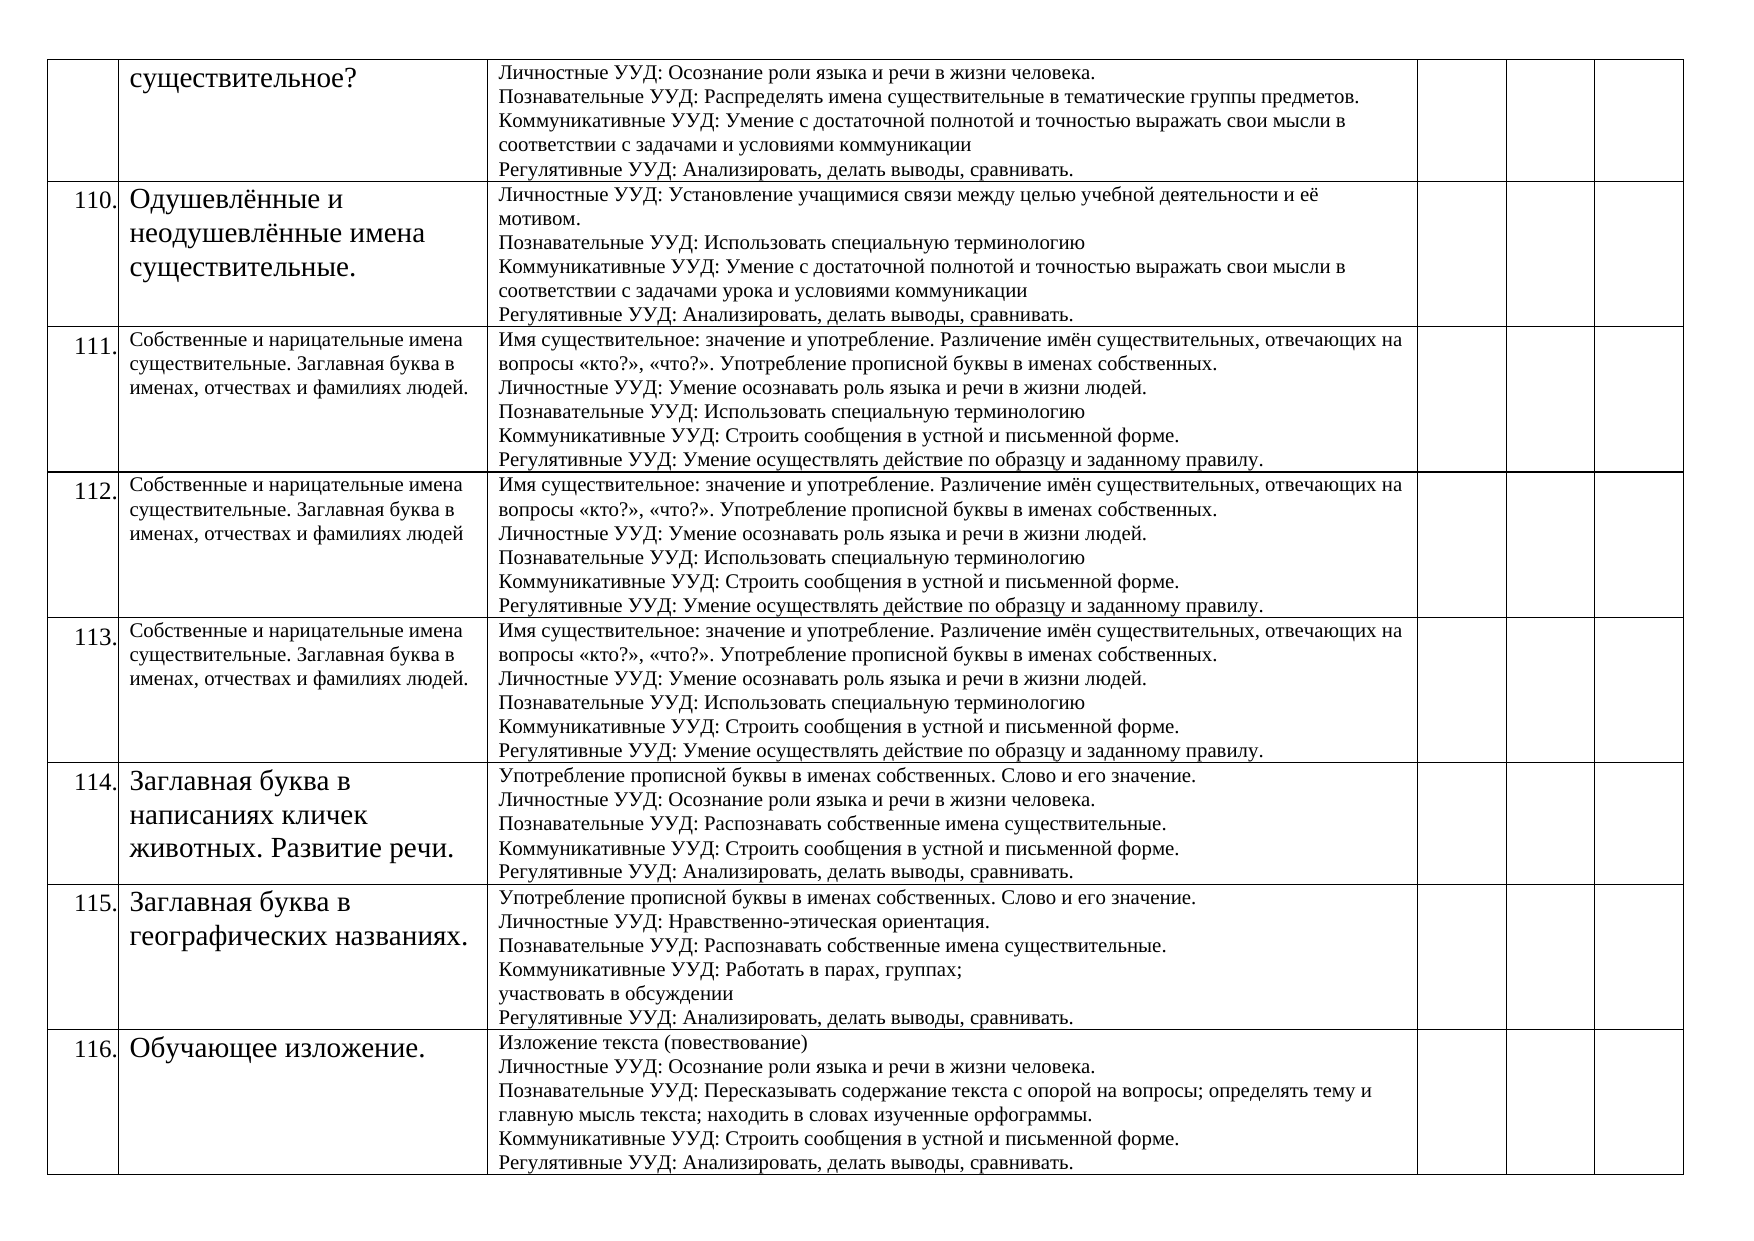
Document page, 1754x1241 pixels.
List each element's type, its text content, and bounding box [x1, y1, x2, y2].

table_cell [1595, 327, 1683, 471]
table_cell Заглавная буква в географических названиях. [119, 885, 487, 1029]
table_cell Имя существительное: значение и употребление. Различение имён существительных, отвечающих на вопросы «кто?», «что?». Употребление прописной буквы в именах собственных. Личностные УУД: Умение осознавать роль языка и речи в жизни людей. Познавательные УУД: Использовать специальную терминологию Коммуникативные УУД: Строить сообщения в устной и письменной форме. Регулятивные УУД: Умение осуществлять действие по образцу и заданному правилу. [488, 327, 1417, 471]
table_cell [1507, 327, 1594, 471]
table_cell [1418, 182, 1506, 326]
table_cell [1418, 327, 1506, 471]
table_cell [1595, 473, 1683, 617]
table_cell Одушевлённые и неодушевлённые имена существительные. [119, 182, 487, 326]
table_cell Имя существительное: значение и употребление. Различение имён существительных, отвечающих на вопросы «кто?», «что?». Употребление прописной буквы в именах собственных. Личностные УУД: Умение осознавать роль языка и речи в жизни людей. Познавательные УУД: Использовать специальную терминологию Коммуникативные УУД: Строить сообщения в устной и письменной форме. Регулятивные УУД: Умение осуществлять действие по образцу и заданному правилу. [488, 618, 1417, 762]
table_cell Изложение текста (повествование) Личностные УУД: Осознание роли языка и речи в жизни человека. Познавательные УУД: Пересказывать содержание текста с опорой на вопросы; определять тему и главную мысль текста; находить в словах изученные орфограммы. Коммуникативные УУД: Строить сообщения в устной и письменной форме. Регулятивные УУД: Анализировать, делать выводы, сравнивать. [488, 1030, 1417, 1174]
table_cell Употребление прописной буквы в именах собственных. Слово и его значение. Личностные УУД: Осознание роли языка и речи в жизни человека. Познавательные УУД: Распознавать собственные имена существительные. Коммуникативные УУД: Строить сообщения в устной и письменной форме. Регулятивные УУД: Анализировать, делать выводы, сравнивать. [488, 763, 1417, 883]
table_cell [48, 618, 118, 762]
table_cell [1595, 60, 1683, 181]
table_cell Обучающее изложение. [119, 1030, 487, 1174]
table_cell Употребление прописной буквы в именах собственных. Слово и его значение. Личностные УУД: Нравственно-этическая ориентация. Познавательные УУД: Распознавать собственные имена существительные. Коммуникативные УУД: Работать в парах, группах; участвовать в обсуждении Регулятивные УУД: Анализировать, делать выводы, сравнивать. [488, 885, 1417, 1029]
table_cell [1595, 763, 1683, 883]
table_cell Заглавная буква в написаниях кличек животных. Развитие речи. [119, 763, 487, 883]
table_cell [1595, 182, 1683, 326]
table_cell [1507, 473, 1594, 617]
table_cell [1507, 182, 1594, 326]
table_cell [48, 473, 118, 617]
table_cell [1418, 885, 1506, 1029]
table_cell [48, 885, 118, 1029]
table_cell [1418, 618, 1506, 762]
table_cell Имя существительное: значение и употребление. Различение имён существительных, отвечающих на вопросы «кто?», «что?». Употребление прописной буквы в именах собственных. Личностные УУД: Умение осознавать роль языка и речи в жизни людей. Познавательные УУД: Использовать специальную терминологию Коммуникативные УУД: Строить сообщения в устной и письменной форме. Регулятивные УУД: Умение осуществлять действие по образцу и заданному правилу. [488, 473, 1417, 617]
table_cell [1595, 1030, 1683, 1174]
table_cell [1595, 618, 1683, 762]
table_cell [1418, 473, 1506, 617]
table_cell [1507, 60, 1594, 181]
table_cell Собственные и нарицательные имена существительные. Заглавная буква в именах, отчествах и фамилиях людей [119, 473, 487, 617]
table_cell [48, 182, 118, 326]
table_cell [1507, 618, 1594, 762]
table_cell [1507, 1030, 1594, 1174]
table_cell [1507, 763, 1594, 883]
table_cell [1507, 885, 1594, 1029]
table_cell [1418, 763, 1506, 883]
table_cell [119, 60, 487, 181]
table_cell Собственные и нарицательные имена существительные. Заглавная буква в именах, отчествах и фамилиях людей. [119, 618, 487, 762]
table_cell [48, 1030, 118, 1174]
table_cell Личностные УУД: Установление учащимися связи между целью учебной деятельности и её мотивом. Познавательные УУД: Использовать специальную терминологию Коммуникативные УУД: Умение с достаточной полнотой и точностью выражать свои мысли в соответствии с задачами урока и условиями коммуникации Регулятивные УУД: Анализировать, делать выводы, сравнивать. [488, 182, 1417, 326]
table_cell [48, 60, 118, 181]
table_cell [48, 763, 118, 883]
table_cell [1418, 1030, 1506, 1174]
table_cell Собственные и нарицательные имена существительные. Заглавная буква в именах, отчествах и фамилиях людей. [119, 327, 487, 471]
table_cell [48, 327, 118, 471]
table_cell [488, 60, 1417, 181]
table_cell [1595, 885, 1683, 1029]
table_cell [1418, 60, 1506, 181]
